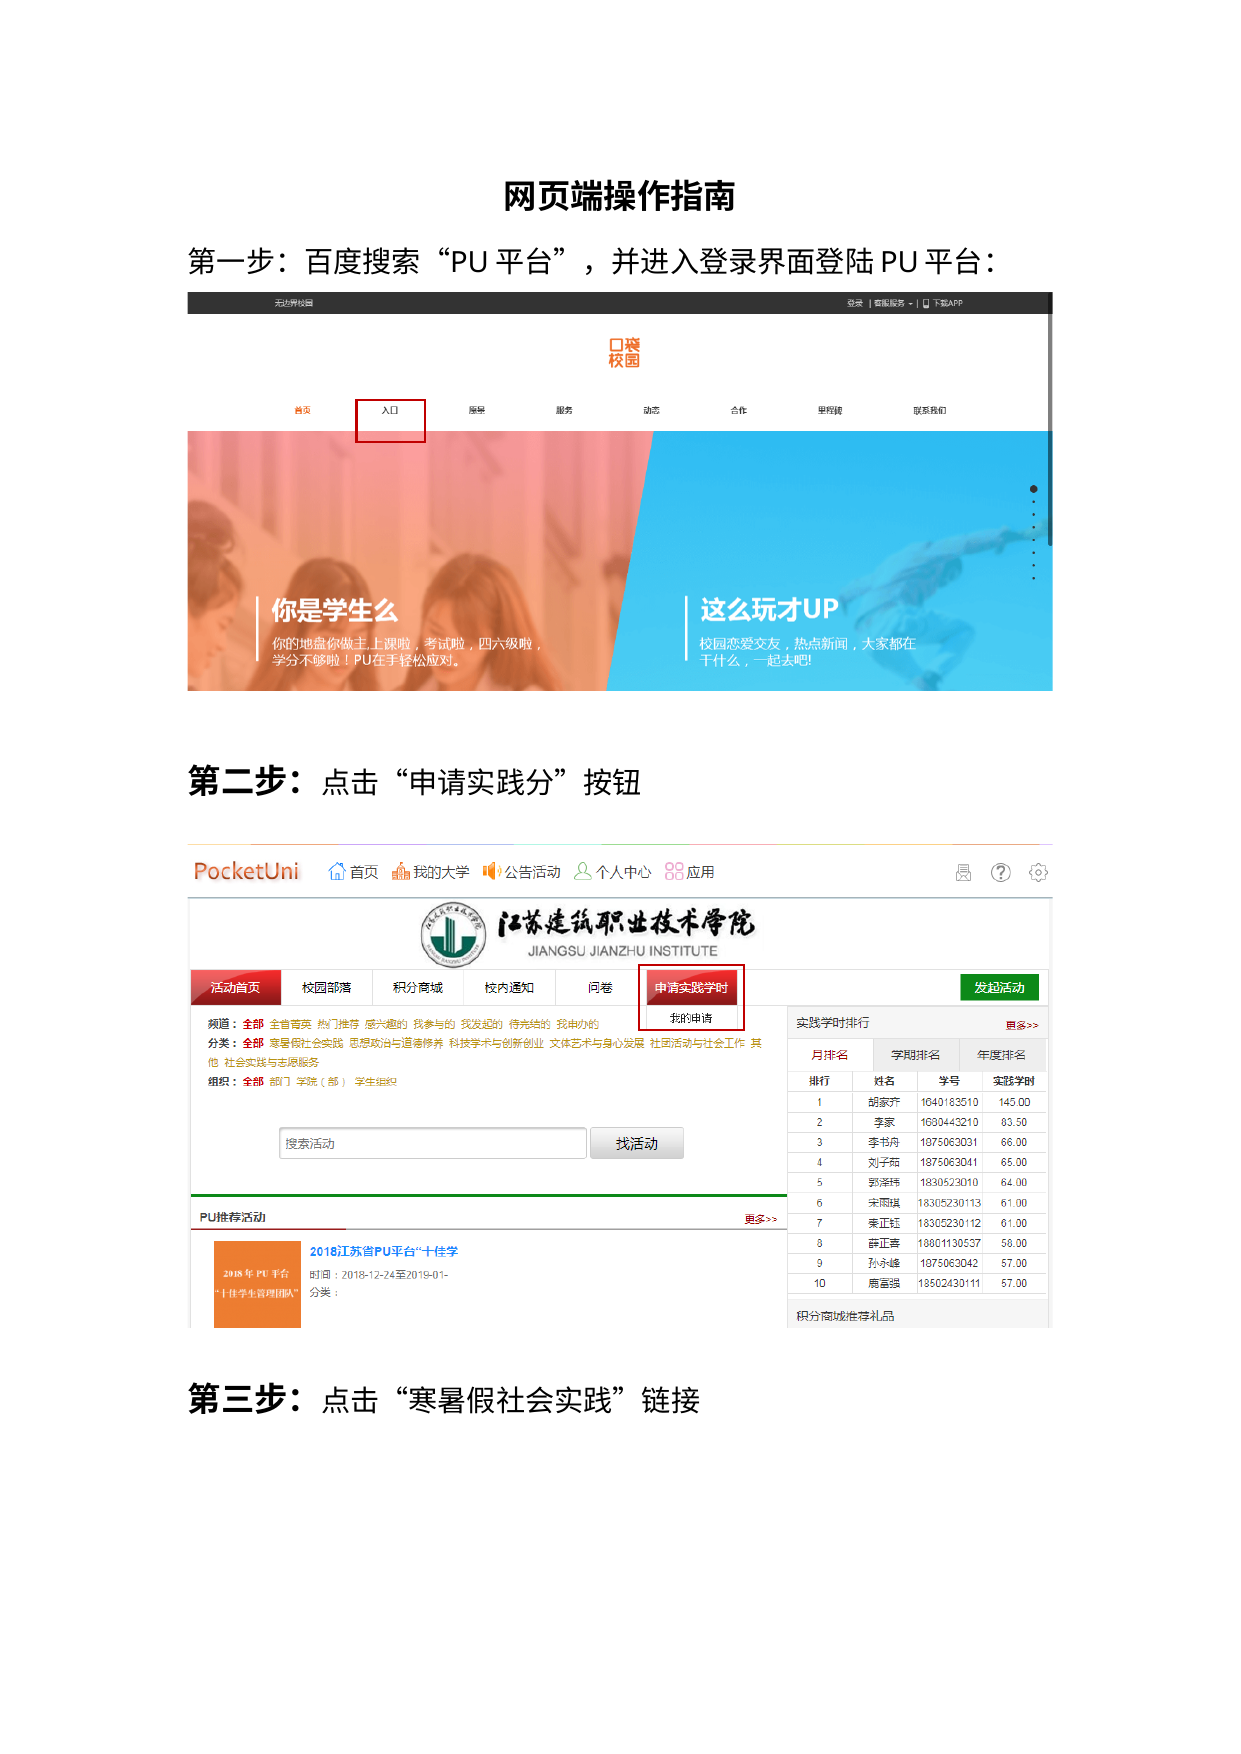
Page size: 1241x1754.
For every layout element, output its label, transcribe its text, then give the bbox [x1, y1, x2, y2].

text 网页端操作指南 [187, 162, 1053, 227]
picture [187, 844, 1053, 1328]
text 第三步：点击“寒暑假社会实践”链接 [187, 1364, 1053, 1429]
text 第一步：百度搜索“PU平台”，并进入登录界面登陆PU平台： [187, 227, 1053, 292]
picture [187, 292, 1053, 691]
text 第二步：点击“申请实践分”按钮 [187, 747, 1053, 812]
